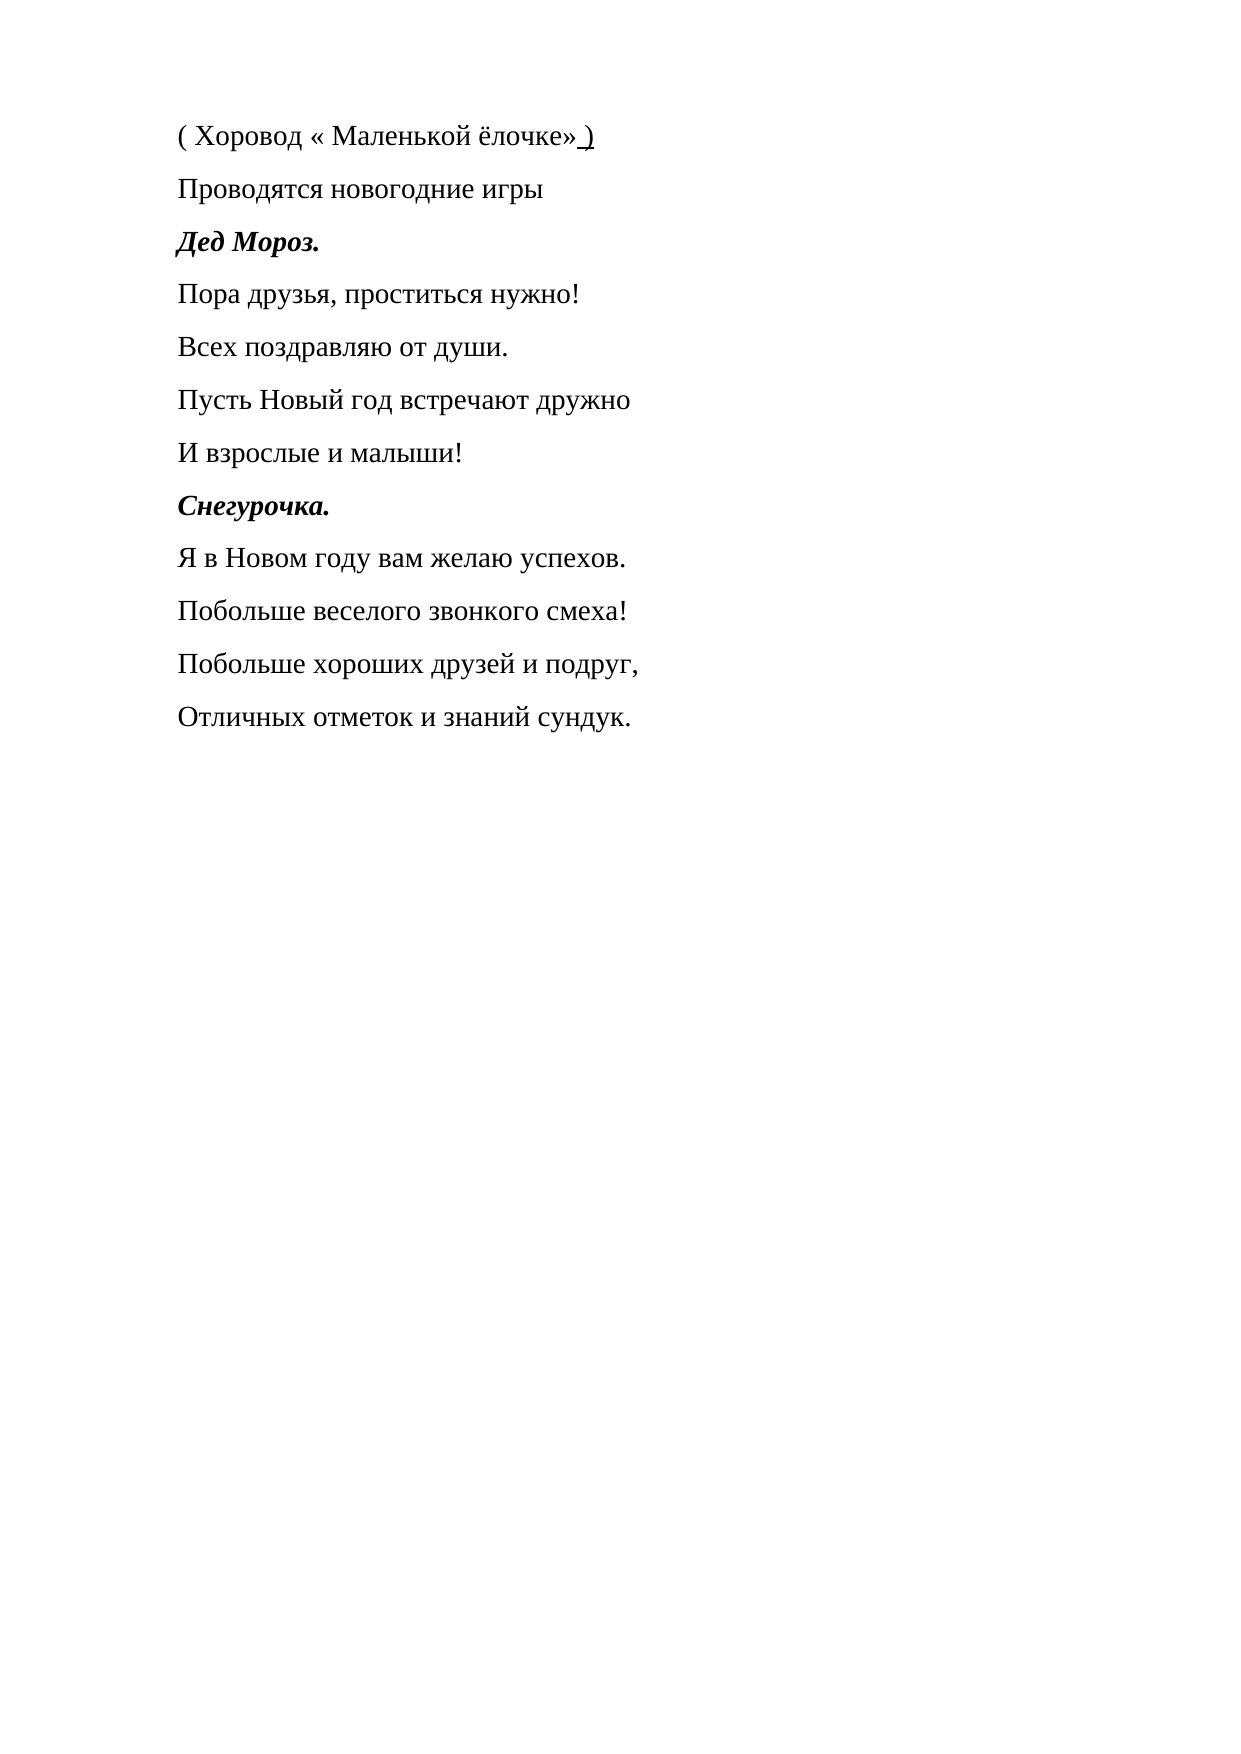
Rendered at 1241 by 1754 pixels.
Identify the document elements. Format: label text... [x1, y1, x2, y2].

text Побольше веселого звонкого смеха! [177, 593, 1152, 627]
text Пора друзья, проститься нужно! [177, 277, 1152, 310]
text Побольше хороших друзей и подруг, [177, 646, 1152, 680]
text ( Хоровод « Маленькой ёлочке» ) [177, 118, 1152, 152]
text Дед Мороз. [177, 224, 1152, 257]
text И взрослые и малыши! [177, 435, 1152, 468]
text Всех поздравляю от души. [177, 329, 1152, 363]
text Проводятся новогодние игры [177, 171, 1152, 204]
text Пусть Новый год встречают дружно [177, 382, 1152, 416]
text Отличных отметок и знаний сундук. [177, 699, 1152, 733]
text Я в Новом году вам желаю успехов. [177, 541, 1152, 574]
text Снегурочка. [177, 488, 1152, 521]
